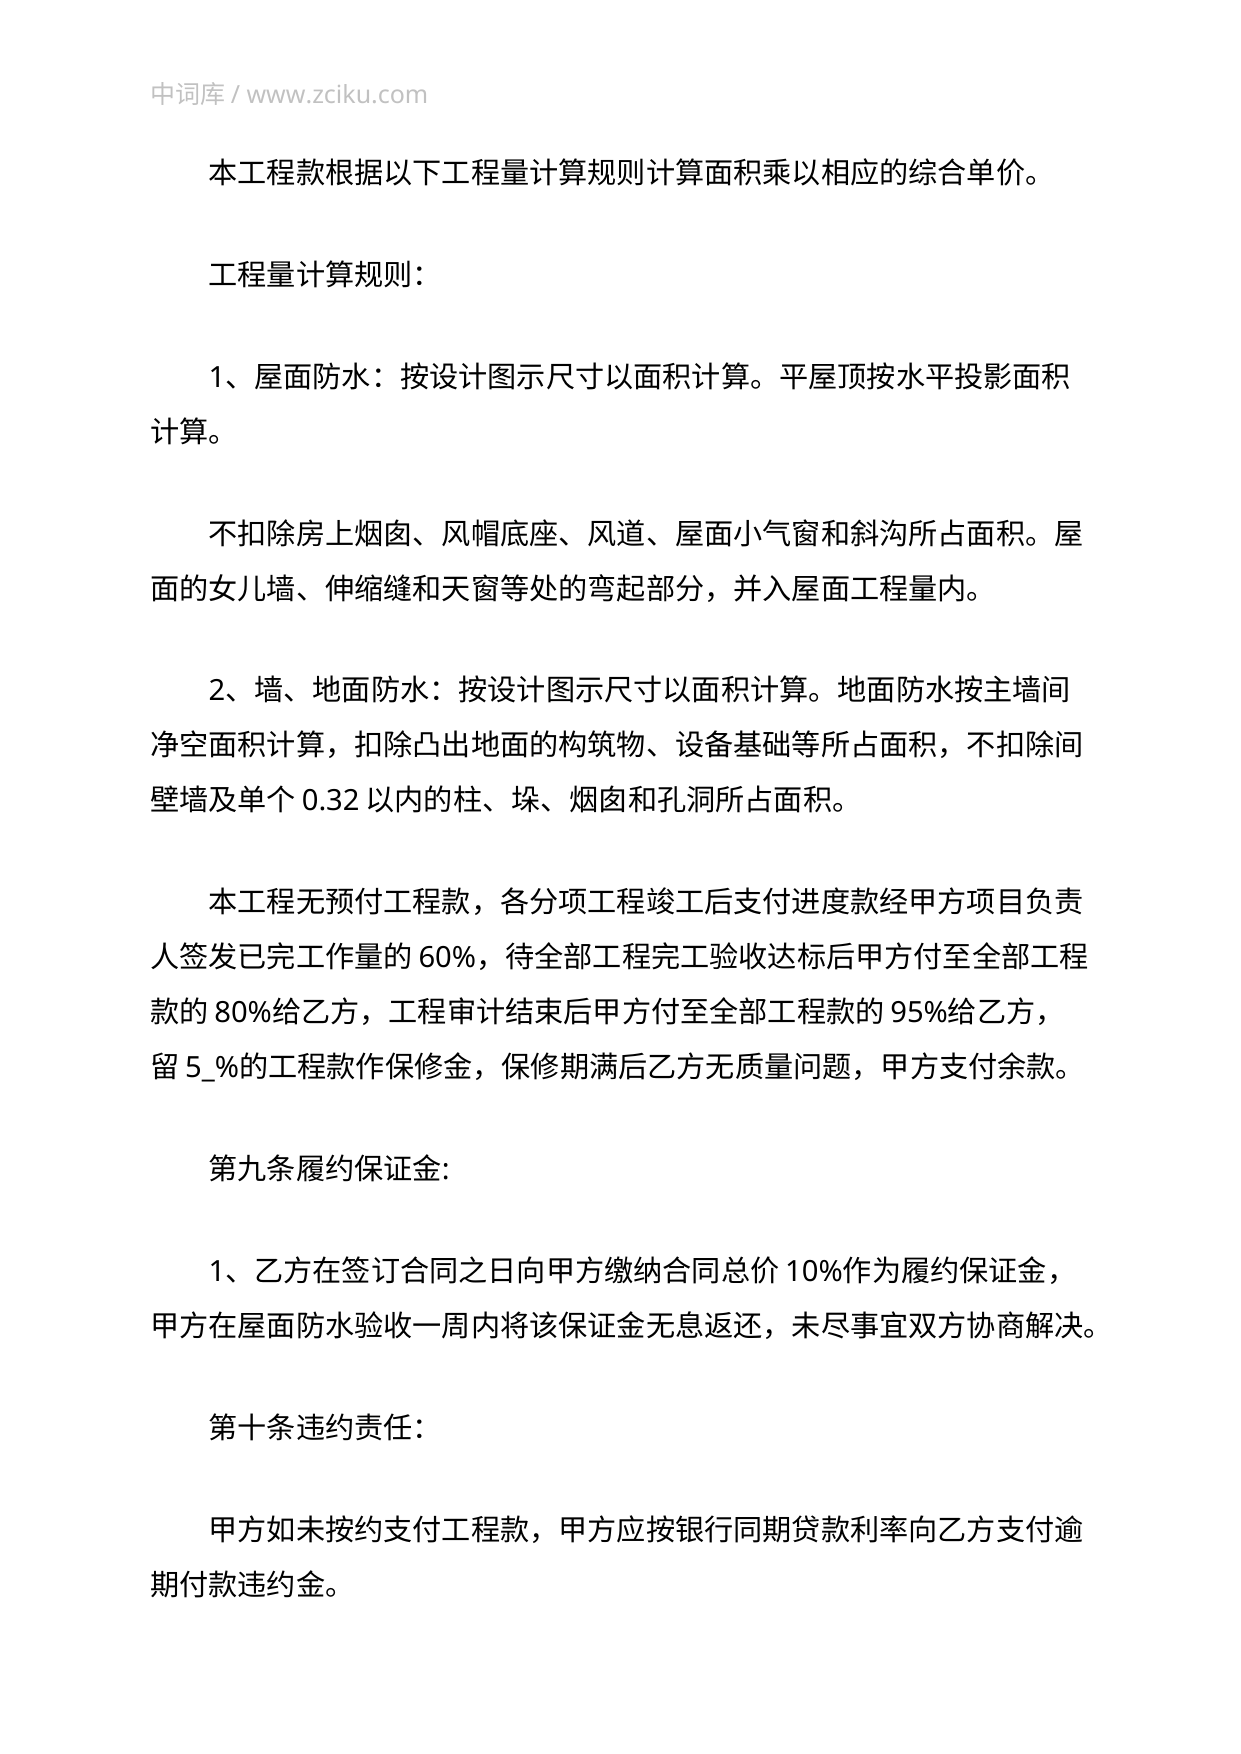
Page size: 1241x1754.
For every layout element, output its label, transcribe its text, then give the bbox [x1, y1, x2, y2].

text 1、乙方在签订合同之日向甲方缴纳合同总价10%作为履约保证金，甲方在屋面防水验收一周内将该保证金无息返还，未尽事宜双方协商解决。 [150, 1248, 1090, 1345]
text 第十条违约责任： [150, 1404, 1090, 1447]
text 甲方如未按约支付工程款，甲方应按银行同期贷款利率向乙方支付逾期付款违约金。 [150, 1506, 1090, 1603]
text 本工程款根据以下工程量计算规则计算面积乘以相应的综合单价。 [150, 150, 1090, 192]
text 1、屋面防水：按设计图示尺寸以面积计算。平屋顶按水平投影面积计算。 [150, 353, 1090, 451]
text 不扣除房上烟囱、风帽底座、风道、屋面小气窗和斜沟所占面积。屋面的女儿墙、伸缩缝和天窗等处的弯起部分，并入屋面工程量内。 [150, 510, 1090, 607]
text 2、墙、地面防水：按设计图示尺寸以面积计算。地面防水按主墙间净空面积计算，扣除凸出地面的构筑物、设备基础等所占面积，不扣除间壁墙及单个0.32以内的柱、垛、烟囱和孔洞所占面积。 [150, 667, 1090, 819]
text 工程量计算规则： [150, 252, 1090, 294]
text 第九条履约保证金: [150, 1146, 1090, 1188]
text 本工程无预付工程款，各分项工程竣工后支付进度款经甲方项目负责人签发已完工作量的60%，待全部工程完工验收达标后甲方付至全部工程款的80%给乙方，工程审计结束后甲方付至全部工程款的95%给乙方，留5_%的工程款作保修金，保修期满后乙方无质量问题，甲方支付余款。 [150, 879, 1090, 1086]
